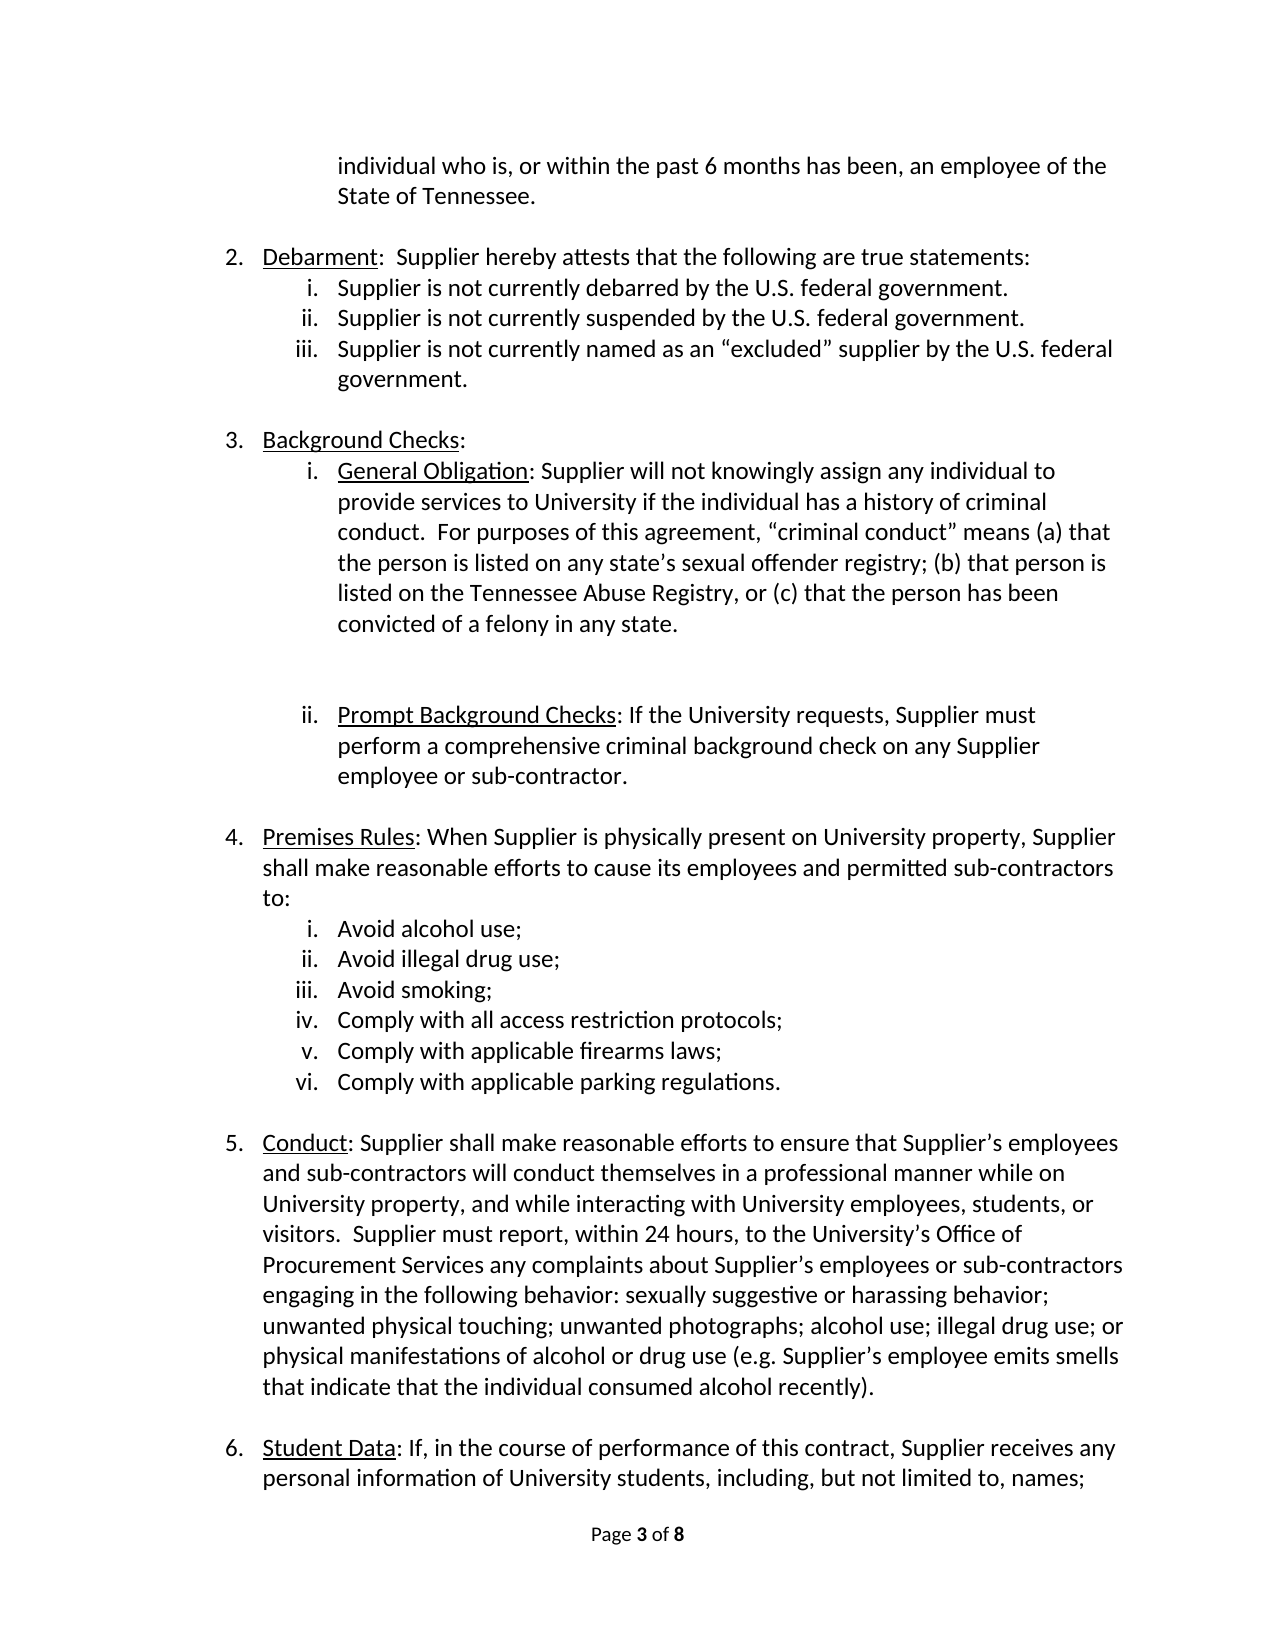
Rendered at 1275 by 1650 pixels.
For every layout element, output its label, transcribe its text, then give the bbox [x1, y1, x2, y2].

list Prompt Background Checks: If the University requests, Supplier must perform a comprehensive criminal background check on any Supplier employee or sub-contractor. [319, 699, 1125, 791]
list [319, 150, 1125, 211]
list Supplier is not currently suspended by the U.S. federal government. [319, 303, 1125, 333]
list Comply with applicable firearms laws; [319, 1035, 1125, 1066]
list Avoid smoking; [319, 974, 1125, 1004]
list Premises Rules: When Supplier is physically present on University property, Supplier shall make reasonable efforts to cause its employees and permitted sub-contractors to: [225, 821, 1125, 913]
list Comply with all access restriction protocols; [319, 1004, 1125, 1035]
list Supplier is not currently debarred by the U.S. federal government. [319, 272, 1125, 303]
list Background Checks: [225, 425, 1125, 455]
list Supplier is not currently named as an “excluded” supplier by the U.S. federal government. [319, 333, 1125, 394]
list Conduct: Supplier shall make reasonable efforts to ensure that Supplier’s employees and sub-contractors will conduct themselves in a professional manner while on University property, and while interacting with University employees, students, or visitors. Supplier must report, within 24 hours, to the University’s Office of Procurement Services any complaints about Supplier’s employees or sub-contractors engaging in the following behavior: sexually suggestive or harassing behavior; unwanted physical touching; unwanted photographs; alcohol use; illegal drug use; or physical manifestations of alcohol or drug use (e.g. Supplier’s employee emits smells that indicate that the individual consumed alcohol recently). [225, 1127, 1125, 1401]
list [225, 1432, 1125, 1493]
list Avoid illegal drug use; [319, 943, 1125, 974]
list Debarment: Supplier hereby attests that the following are true statements: [225, 242, 1125, 272]
list Avoid alcohol use; [319, 913, 1125, 943]
list Comply with applicable parking regulations. [319, 1066, 1125, 1096]
list General Obligation: Supplier will not knowingly assign any individual to provide services to University if the individual has a history of criminal conduct. For purposes of this agreement, “criminal conduct” means (a) that the person is listed on any state’s sexual offender registry; (b) that person is listed on the Tennessee Abuse Registry, or (c) that the person has been convicted of a felony in any state. [319, 455, 1125, 638]
